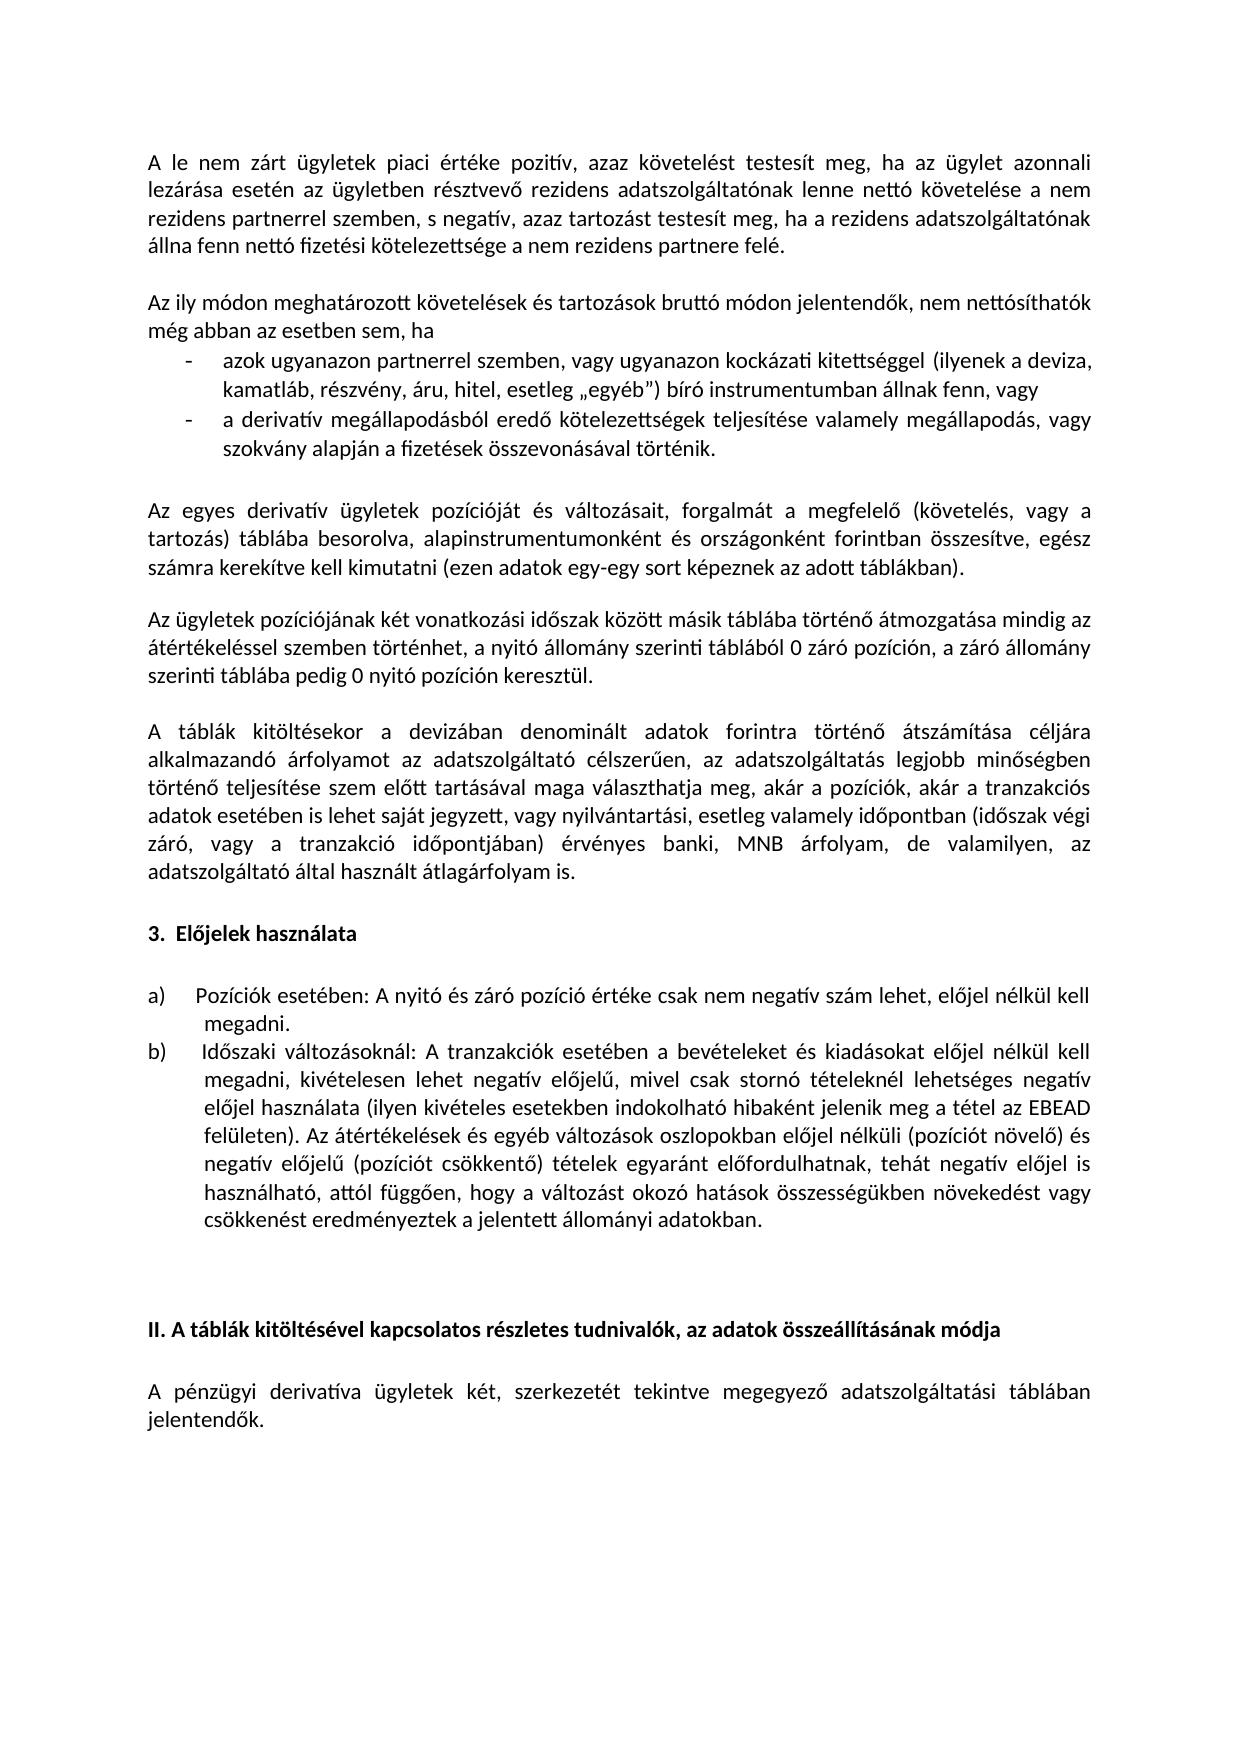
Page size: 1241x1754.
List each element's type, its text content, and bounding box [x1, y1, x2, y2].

text A pénzügyi derivatíva ügyletek két, szerkezetét tekintve megegyező adatszolgáltatási táblában jelentendők. [148, 1377, 1093, 1433]
list azok ugyanazon partnerrel szemben, vagy ugyanazon kockázati kitettséggel (ilyenek a deviza, kamatláb, részvény, áru, hitel, esetleg „egyéb”) bíró instrumentumban állnak fenn, vagy [185, 344, 1093, 403]
text Az egyes derivatív ügyletek pozícióját és változásait, forgalmát a megfelelő (követelés, vagy a tartozás) táblába besorolva, alapinstrumentumonként és országonként forintban összesítve, egész számra kerekítve kell kimutatni (ezen adatok egy-egy sort képeznek az adott táblákban). [148, 497, 1093, 581]
list a derivatív megállapodásból eredő kötelezettségek teljesítése valamely megállapodás, vagy szokvány alapján a fizetések összevonásával történik. [185, 403, 1093, 462]
subtitle II. A táblák kitöltésével kapcsolatos részletes tudnivalók, az adatok összeállításának módja [148, 1315, 1093, 1343]
text A táblák kitöltésekor a devizában denominált adatok forintra történő átszámítása céljára alkalmazandó árfolyamot az adatszolgáltató célszerűen, az adatszolgáltatás legjobb minőségben történő teljesítése szem előtt tartásával maga választhatja meg, akár a pozíciók, akár a tranzakciós adatok esetében is lehet saját jegyzett, vagy nyilvántartási, esetleg valamely időpontban (időszak végi záró, vagy a tranzakció időpontjában) érvényes banki, MNB árfolyam, de valamilyen, az adatszolgáltató által használt átlagárfolyam is. [148, 717, 1093, 885]
text Az ügyletek pozíciójának két vonatkozási időszak között másik táblába történő átmozgatása mindig az átértékeléssel szemben történhet, a nyitó állomány szerinti táblából 0 záró pozíción, a záró állomány szerinti táblába pedig 0 nyitó pozíción keresztül. [148, 605, 1093, 689]
text A le nem zárt ügyletek piaci értéke pozitív, azaz követelést testesít meg, ha az ügylet azonnali lezárása esetén az ügyletben résztvevő rezidens adatszolgáltatónak lenne nettó követelése a nem rezidens partnerrel szemben, s negatív, azaz tartozást testesít meg, ha a rezidens adatszolgáltatónak állna fenn nettó fizetési kötelezettsége a nem rezidens partnere felé. [148, 148, 1093, 260]
text b) Időszaki változásoknál: A tranzakciók esetében a bevételeket és kiadásokat előjel nélkül kell megadni, kivételesen lehet negatív előjelű, mivel csak stornó tételeknél lehetséges negatív előjel használata (ilyen kivételes esetekben indokolható hibaként jelenik meg a tétel az EBEAD felületen). Az átértékelések és egyéb változások oszlopokban előjel nélküli (pozíciót növelő) és negatív előjelű (pozíciót csökkentő) tételek egyaránt előfordulhatnak, tehát negatív előjel is használható, attól függően, hogy a változást okozó hatások összességükben növekedést vagy csökkenést eredményeztek a jelentett állományi adatokban. [148, 1037, 1093, 1234]
text a) Pozíciók esetében: A nyitó és záró pozíció értéke csak nem negatív szám lehet, előjel nélkül kell megadni. [148, 981, 1093, 1037]
text 3. Előjelek használata [148, 919, 1093, 947]
text Az ily módon meghatározott követelések és tartozások bruttó módon jelentendők, nem nettósíthatók még abban az esetben sem, ha [148, 288, 1093, 344]
